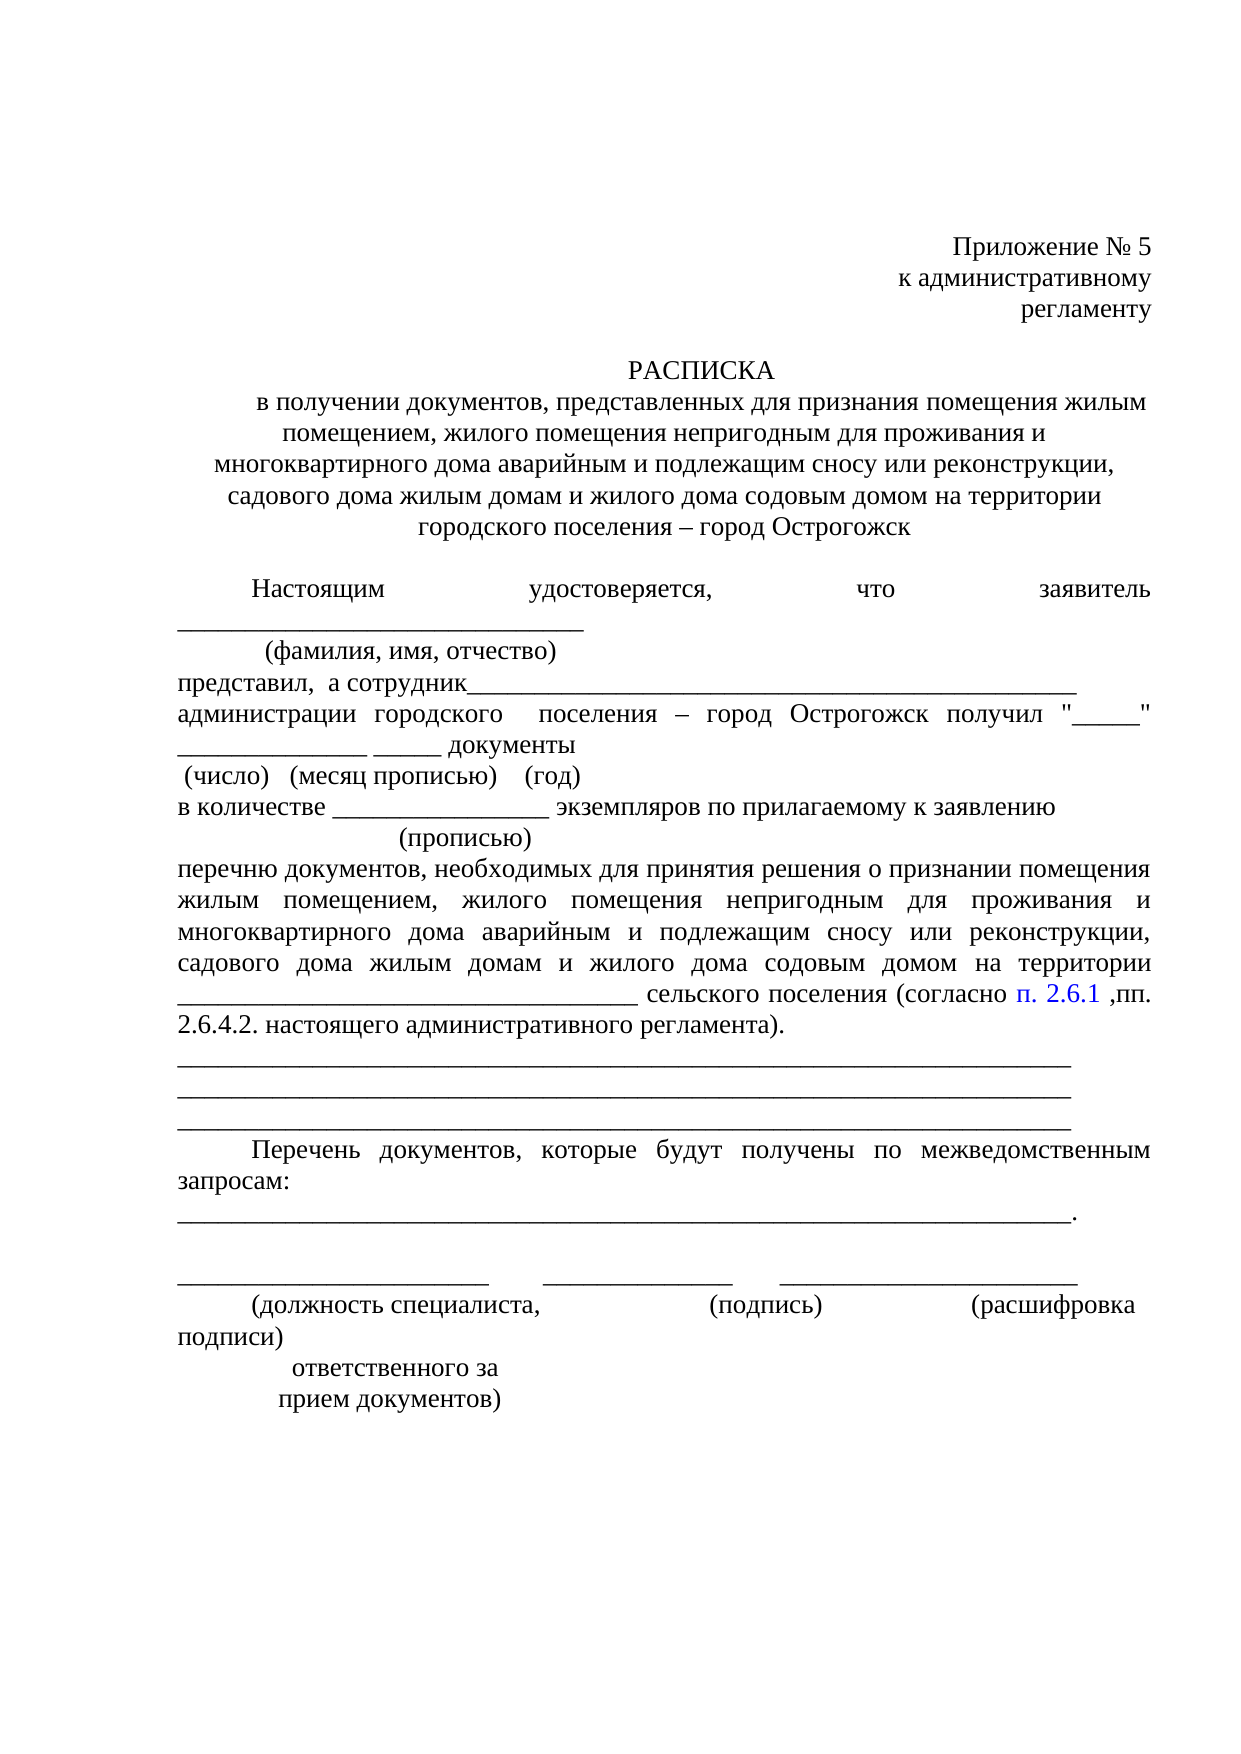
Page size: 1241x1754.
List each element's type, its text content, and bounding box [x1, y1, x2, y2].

text РАСПИСКА [177, 354, 1152, 385]
text (прописью) [177, 821, 1152, 852]
text __________________________________________________________________ [177, 1102, 1152, 1133]
text _______________________ ______________ ______________________ [177, 1257, 1152, 1288]
text Настоящим удостоверяется, что заявитель ______________________________ [177, 572, 1152, 634]
text __________________________________________________________________ [177, 1071, 1152, 1102]
text к административному [177, 261, 1152, 292]
text перечню документов, необходимых для принятия решения о признании помещения жилым помещением, жилого помещения непригодным для проживания и многоквартирного дома аварийным и подлежащим сносу или реконструкции, садового дома жилым домам и жилого дома содовым домом на территории __________________________________ сельского поселения (согласно п. 2.6.1 ,пп. 2.6.4.2. настоящего административного регламента). [177, 852, 1152, 1039]
text (должность специалиста, (подпись) (расшифровка подписи) [177, 1288, 1152, 1351]
text регламенту [177, 292, 1152, 323]
text (число) (месяц прописью) (год) [177, 759, 1152, 790]
text __________________________________________________________________ [177, 1039, 1152, 1071]
text Приложение № 5 [177, 229, 1152, 261]
text прием документов) [177, 1382, 1152, 1413]
text в получении документов, представленных для признания помещения жилым помещением, жилого помещения непригодным для проживания и многоквартирного дома аварийным и подлежащим сносу или реконструкции, садового дома жилым домам и жилого дома содовым домом на территории городского поселения – город Острогожск [177, 385, 1152, 541]
text ответственного за [177, 1351, 1152, 1382]
text (фамилия, имя, отчество) [177, 634, 1152, 666]
text представил, а сотрудник_____________________________________________ [177, 666, 1152, 697]
text Перечень документов, которые будут получены по межведомственным запросам: __________________________________________________________________. [177, 1133, 1152, 1226]
text в количестве ________________ экземпляров по прилагаемому к заявлению [177, 790, 1152, 821]
text администрации городского поселения – город Острогожск получил "_____" ______________ _____ документы [177, 697, 1152, 759]
